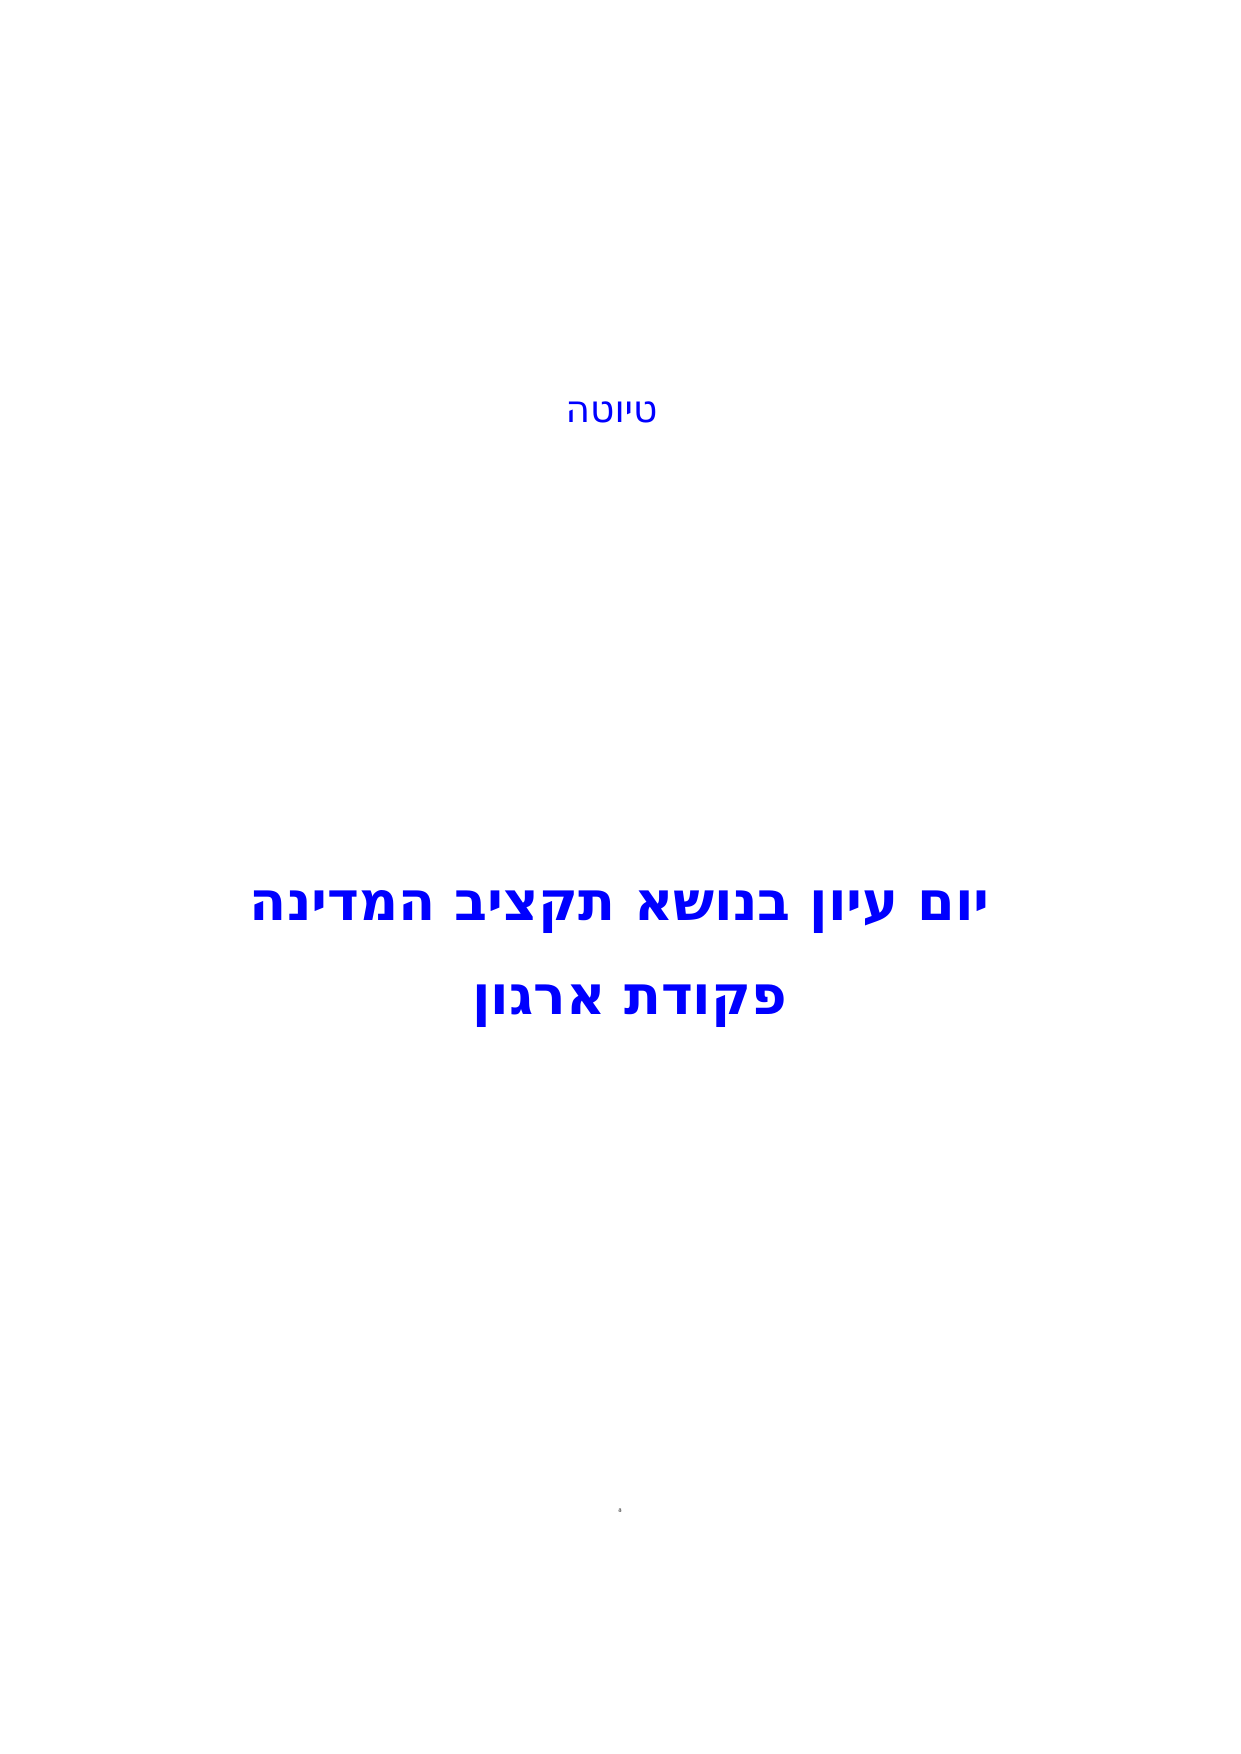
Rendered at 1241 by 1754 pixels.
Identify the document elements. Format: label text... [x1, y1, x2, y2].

text טיוטה [150, 388, 753, 432]
text יום עיון בנושא תקציב המדינה [187, 870, 1053, 933]
text פקודת ארגון [187, 964, 1053, 1027]
